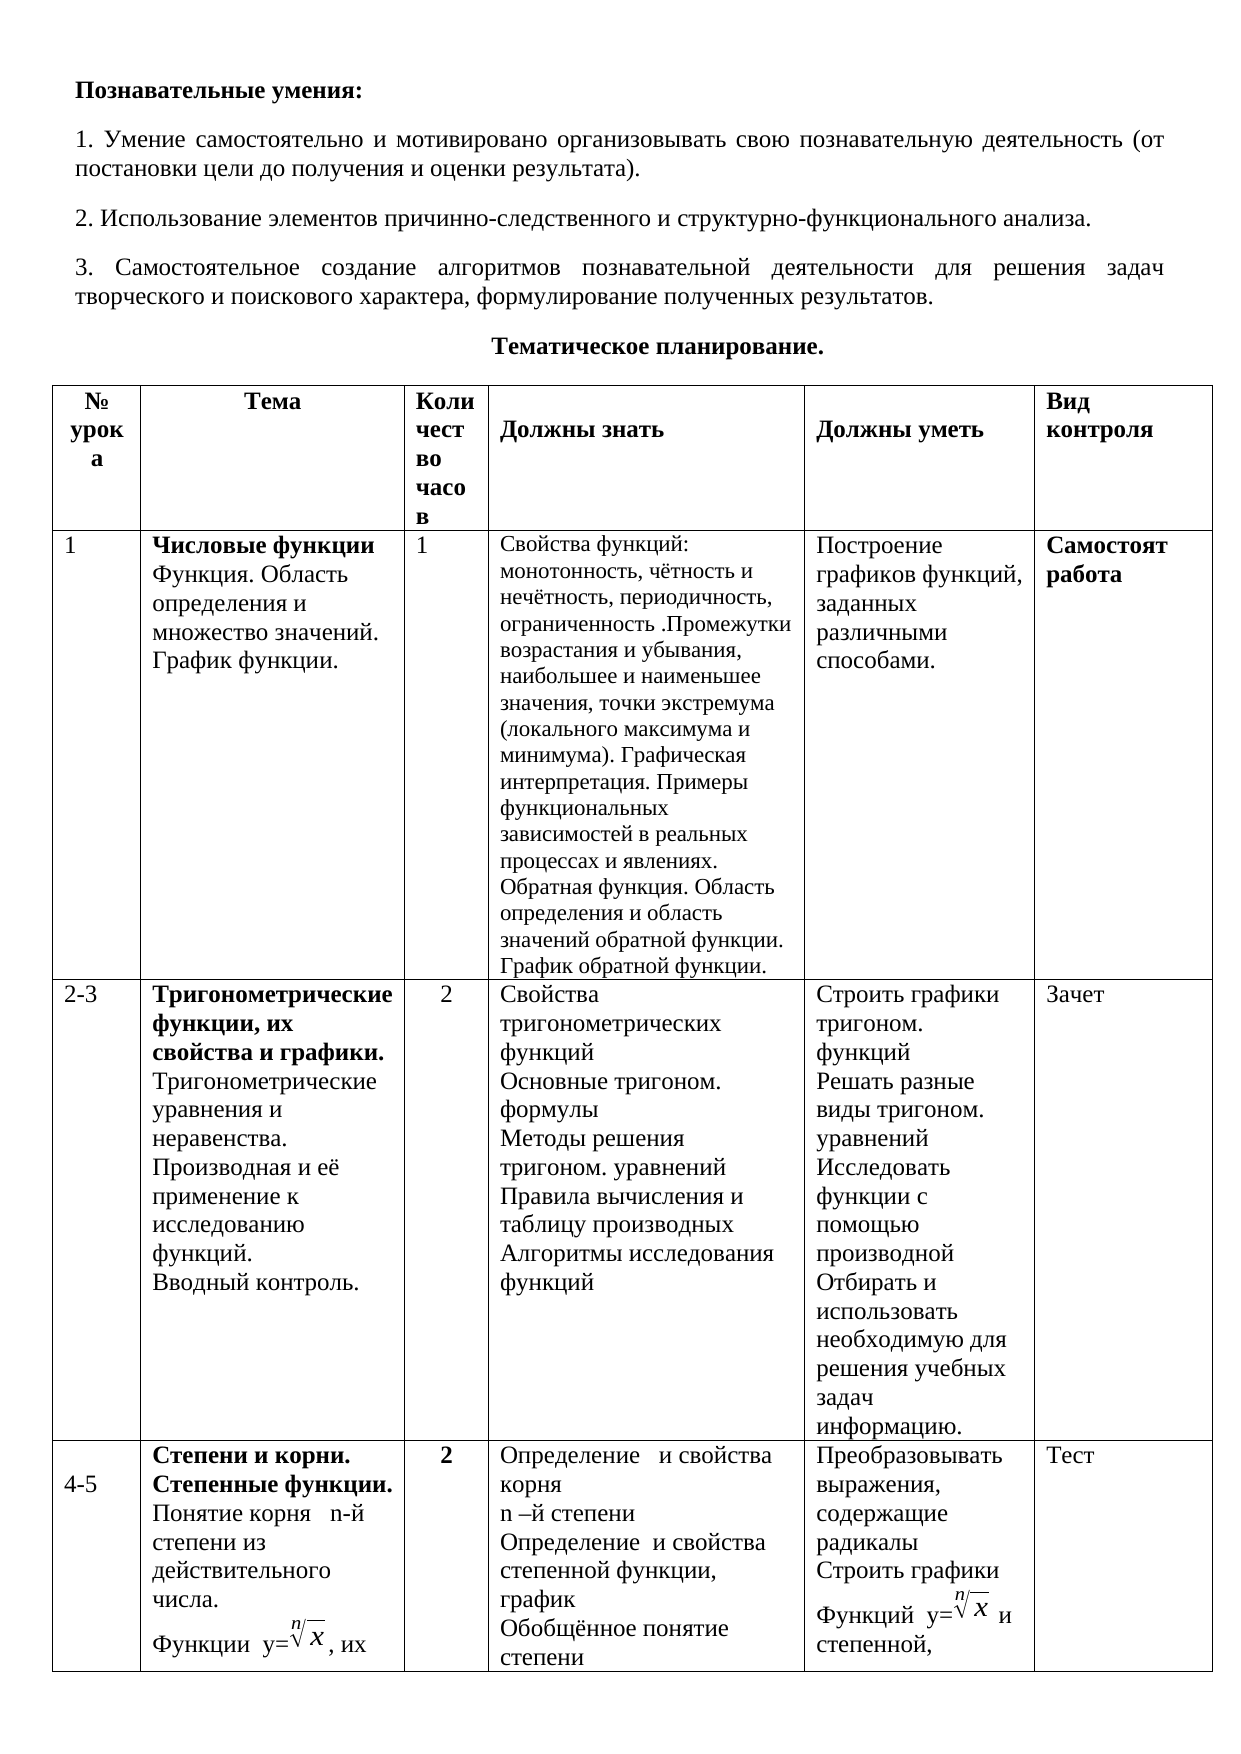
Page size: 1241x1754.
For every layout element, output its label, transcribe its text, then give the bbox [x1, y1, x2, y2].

table_cell Тригонометрические функции, их свойства и графики. Тригонометрические уравнения и неравенства. Производная и её применение к исследованию функций. Вводный контроль. [141, 980, 404, 1439]
table_header Тема [141, 386, 404, 529]
text Познавательные умения: [75, 75, 1165, 104]
text 3. Самостоятельное создание алгоритмов познавательной деятельности для решения задач творческого и поискового характера, формулирование полученных результатов. [75, 252, 1165, 310]
table_cell 1 [405, 531, 488, 978]
list Тематическое планирование. [150, 331, 1165, 359]
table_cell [141, 1441, 404, 1671]
table_cell 4-5 [53, 1441, 140, 1671]
table_cell Зачет [1035, 980, 1212, 1439]
table_cell 2 [405, 980, 488, 1439]
table_header № урока [53, 386, 140, 529]
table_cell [489, 1441, 804, 1671]
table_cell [805, 1441, 1034, 1671]
table_cell Самостоят работа [1035, 531, 1212, 978]
table_cell Тест [1035, 1441, 1212, 1671]
table_cell 2-3 [53, 980, 140, 1439]
table_header Должны уметь [805, 386, 1034, 529]
table_cell 2 [405, 1441, 488, 1671]
table_cell Свойства тригонометрических функций Основные тригоном. формулы Методы решения тригоном. уравнений Правила вычисления и таблицу производных Алгоритмы исследования функций [489, 980, 804, 1439]
table_cell Построение графиков функций, заданных различными способами. [805, 531, 1034, 978]
table_header Вид контроля [1035, 386, 1212, 529]
table_cell Свойства функций: монотонность, чётность и нечётность, периодичность, ограниченность .Промежутки возрастания и убывания, наибольшее и наименьшее значения, точки экстремума (локального максимума и минимума). Графическая интерпретация. Примеры функциональных зависимостей в реальных процессах и явлениях. Обратная функция. Область определения и область значений обратной функции. График обратной функции. [489, 531, 804, 978]
table_header Количество часов [405, 386, 488, 529]
text 1. Умение самостоятельно и мотивировано организовывать свою познавательную деятельность (от постановки цели до получения и оценки результата). [75, 124, 1165, 182]
table_header Должны знать [489, 386, 804, 529]
table_cell Строить графики тригоном. функций Решать разные виды тригоном. уравнений Исследовать функции с помощью производной Отбирать и использовать необходимую для решения учебных задач информацию. [805, 980, 1034, 1439]
table_cell 1 [53, 531, 140, 978]
table_cell Числовые функции Функция. Область определения и множество значений. График функции. [141, 531, 404, 978]
text 2. Использование элементов причинно-следственного и структурно-функционального анализа. [75, 203, 1165, 232]
